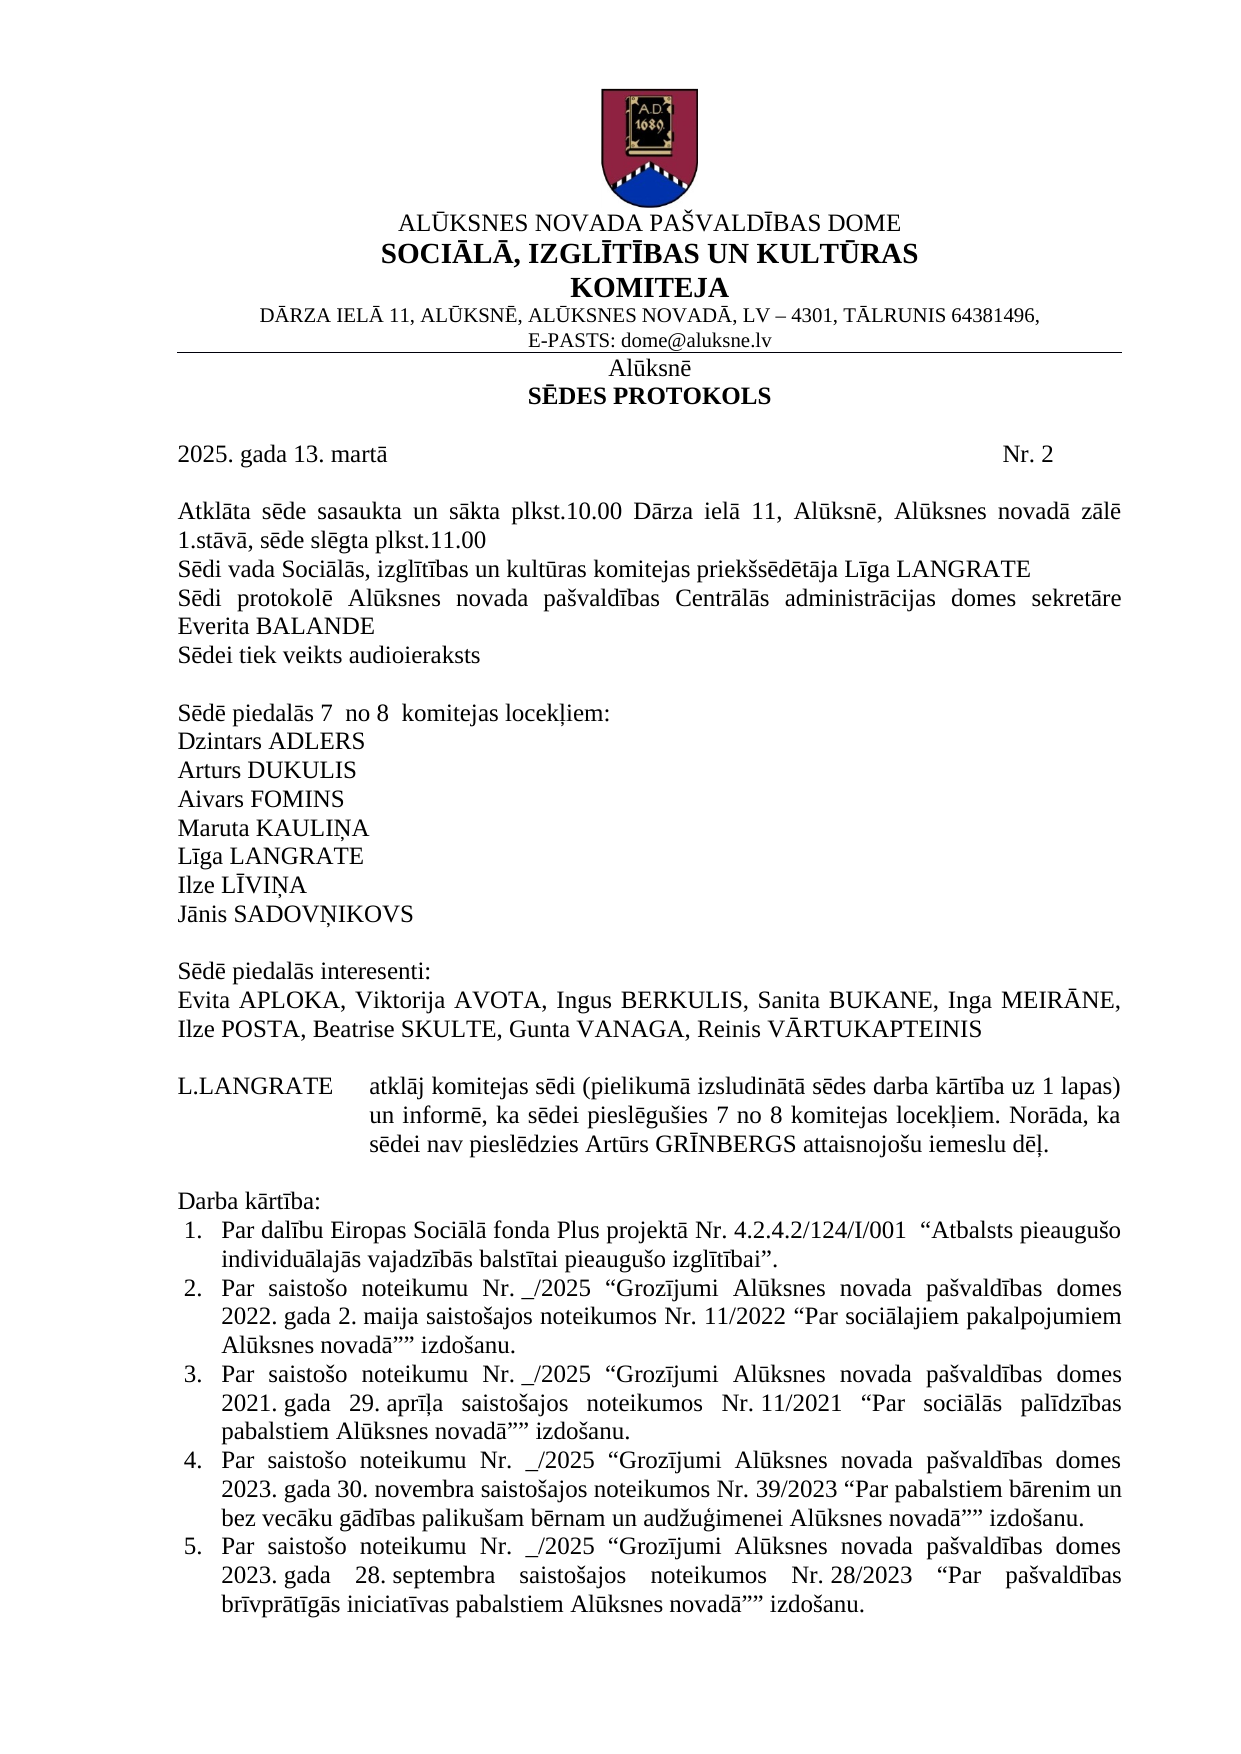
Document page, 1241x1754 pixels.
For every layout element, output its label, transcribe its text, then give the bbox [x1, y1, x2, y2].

text Evita APLOKA, Viktorija AVOTA, Ingus BERKULIS, Sanita BUKANE, Inga MEIRĀNE, Ilze POSTA, Beatrise SKULTE, Gunta VANAGA, Reinis VĀRTUKAPTEINIS [177, 985, 1122, 1043]
text Sēdē piedalās 7 no 8 komitejas locekļiem: [177, 698, 1122, 726]
text Aivars FOMINS [177, 784, 1122, 813]
list Par dalību Eiropas Sociālā fonda Plus projektā Nr. 4.2.4.2/124/I/001 “Atbalsts pieaugušo individuālajās vajadzībās balstītai pieaugušo izglītībai”. [183, 1215, 1122, 1273]
text Arturs DUKULIS [177, 755, 1122, 784]
text Jānis SADOVŅIKOVS [177, 899, 1122, 928]
text E-PASTS: dome@aluksne.lv [177, 327, 1122, 352]
list Par saistošo noteikumu Nr. _/2025 “Grozījumi Alūksnes novada pašvaldības domes 2023. gada 30. novembra saistošajos noteikumos Nr. 39/2023 “Par pabalstiem bārenim un bez vecāku gādības palikušam bērnam un audžuģimenei Alūksnes novadā”” izdošanu. [183, 1445, 1122, 1531]
list Par saistošo noteikumu Nr. _/2025 “Grozījumi Alūksnes novada pašvaldības domes 2022. gada 2. maija saistošajos noteikumos Nr. 11/2022 “Par sociālajiem pakalpojumiem Alūksnes novadā”” izdošanu. [183, 1273, 1122, 1359]
text Sēdi protokolē Alūksnes novada pašvaldības Centrālās administrācijas domes sekretāre Everita BALANDE [177, 583, 1122, 640]
text Līga LANGRATE [177, 841, 1122, 870]
text Alūksnē [177, 353, 1122, 381]
text SOCIĀLĀ, IZGLĪTĪBAS UN KULTŪRAS [177, 236, 1122, 270]
text Darba kārtība: [177, 1186, 1122, 1215]
text Maruta KAULIŅA [177, 813, 1122, 841]
text SĒDES PROTOKOLS [177, 381, 1122, 410]
text Sēdē piedalās interesenti: [177, 956, 1122, 985]
picture [601, 88, 698, 208]
text Sēdei tiek veikts audioieraksts [177, 640, 1122, 669]
text Ilze LĪVIŅA [177, 870, 1122, 899]
text L.LANGRATE atklāj komitejas sēdi (pielikumā izsludinātā sēdes darba kārtība uz 1 lapas) un informē, ka sēdei pieslēgušies 7 no 8 komitejas locekļiem. Norāda, ka sēdei nav pieslēdzies Artūrs GRĪNBERGS attaisnojošu iemeslu dēļ. [177, 1071, 1122, 1158]
list Par saistošo noteikumu Nr. _/2025 “Grozījumi Alūksnes novada pašvaldības domes 2021. gada 29. aprīļa saistošajos noteikumos Nr. 11/2021 “Par sociālās palīdzības pabalstiem Alūksnes novadā”” izdošanu. [183, 1359, 1122, 1445]
text 2025. gada 13. martā Nr. 2 [177, 439, 1122, 468]
list Par saistošo noteikumu Nr. _/2025 “Grozījumi Alūksnes novada pašvaldības domes 2023. gada 28. septembra saistošajos noteikumos Nr. 28/2023 “Par pašvaldības brīvprātīgās iniciatīvas pabalstiem Alūksnes novadā”” izdošanu. [183, 1531, 1122, 1618]
text Dzintars ADLERS [177, 726, 1122, 755]
text KOMITEJA [177, 270, 1122, 303]
text Sēdi vada Sociālās, izglītības un kultūras komitejas priekšsēdētāja Līga LANGRATE [177, 554, 1122, 583]
text ALŪKSNES NOVADA PAŠVALDĪBAS DOME [177, 208, 1122, 236]
text Atklāta sēde sasaukta un sākta plkst.10.00 Dārza ielā 11, Alūksnē, Alūksnes novadā zālē 1.stāvā, sēde slēgta plkst.11.00 [177, 496, 1122, 554]
text DĀRZA IELĀ 11, ALŪKSNĒ, ALŪKSNES NOVADĀ, LV – 4301, TĀLRUNIS 64381496, [177, 303, 1122, 327]
